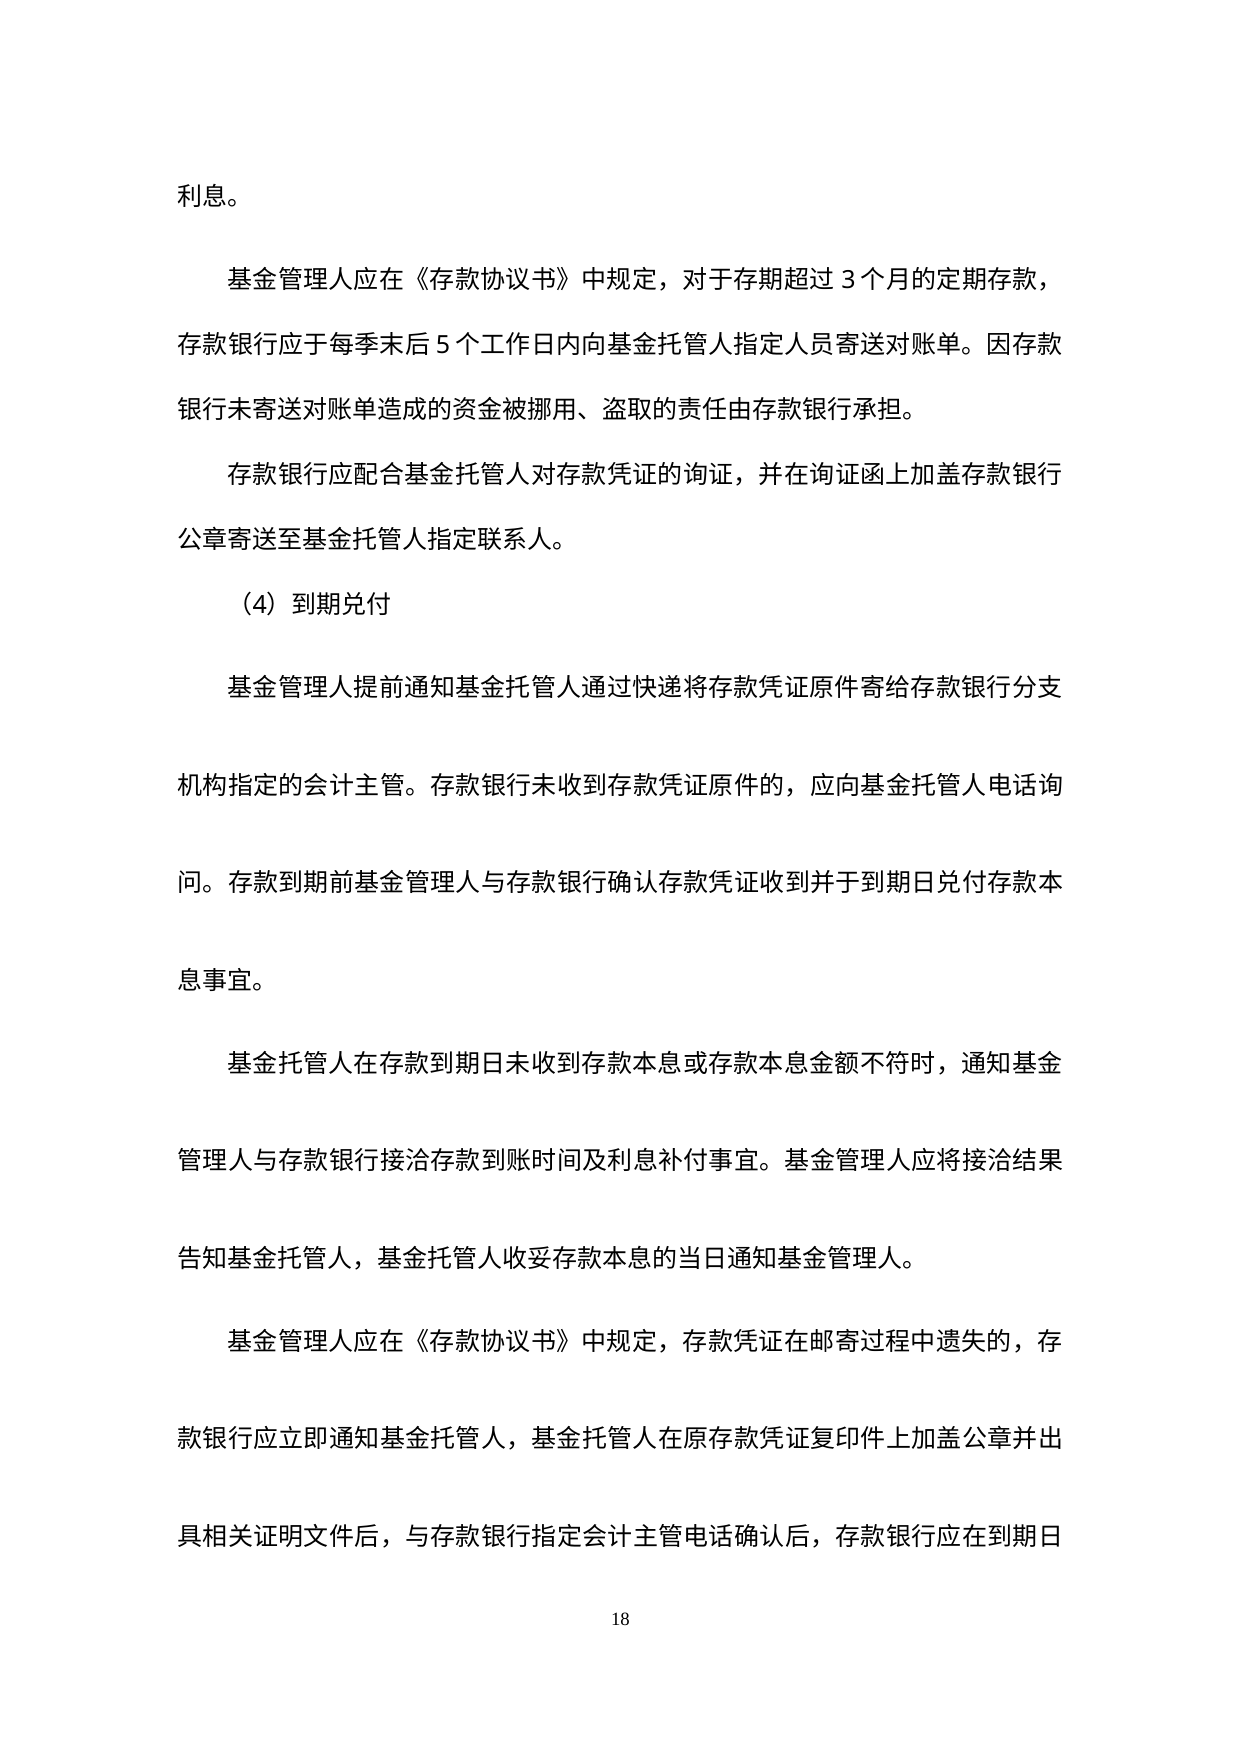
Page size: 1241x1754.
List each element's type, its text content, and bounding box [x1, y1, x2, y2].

text 基金管理人提前通知基金托管人通过快递将存款凭证原件寄给存款银行分支机构指定的会计主管。存款银行未收到存款凭证原件的，应向基金托管人电话询问。存款到期前基金管理人与存款银行确认存款凭证收到并于到期日兑付存款本息事宜。 [177, 653, 1063, 1011]
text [177, 162, 1063, 227]
text （4）到期兑付 [177, 570, 1063, 635]
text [177, 1307, 1063, 1567]
text 存款银行应配合基金托管人对存款凭证的询证，并在询证函上加盖存款银行公章寄送至基金托管人指定联系人。 [177, 440, 1063, 570]
text 基金管理人应在《存款协议书》中规定，对于存期超过3个月的定期存款，存款银行应于每季末后5个工作日内向基金托管人指定人员寄送对账单。因存款银行未寄送对账单造成的资金被挪用、盗取的责任由存款银行承担。 [177, 245, 1063, 440]
text 基金托管人在存款到期日未收到存款本息或存款本息金额不符时，通知基金管理人与存款银行接洽存款到账时间及利息补付事宜。基金管理人应将接洽结果告知基金托管人，基金托管人收妥存款本息的当日通知基金管理人。 [177, 1029, 1063, 1289]
